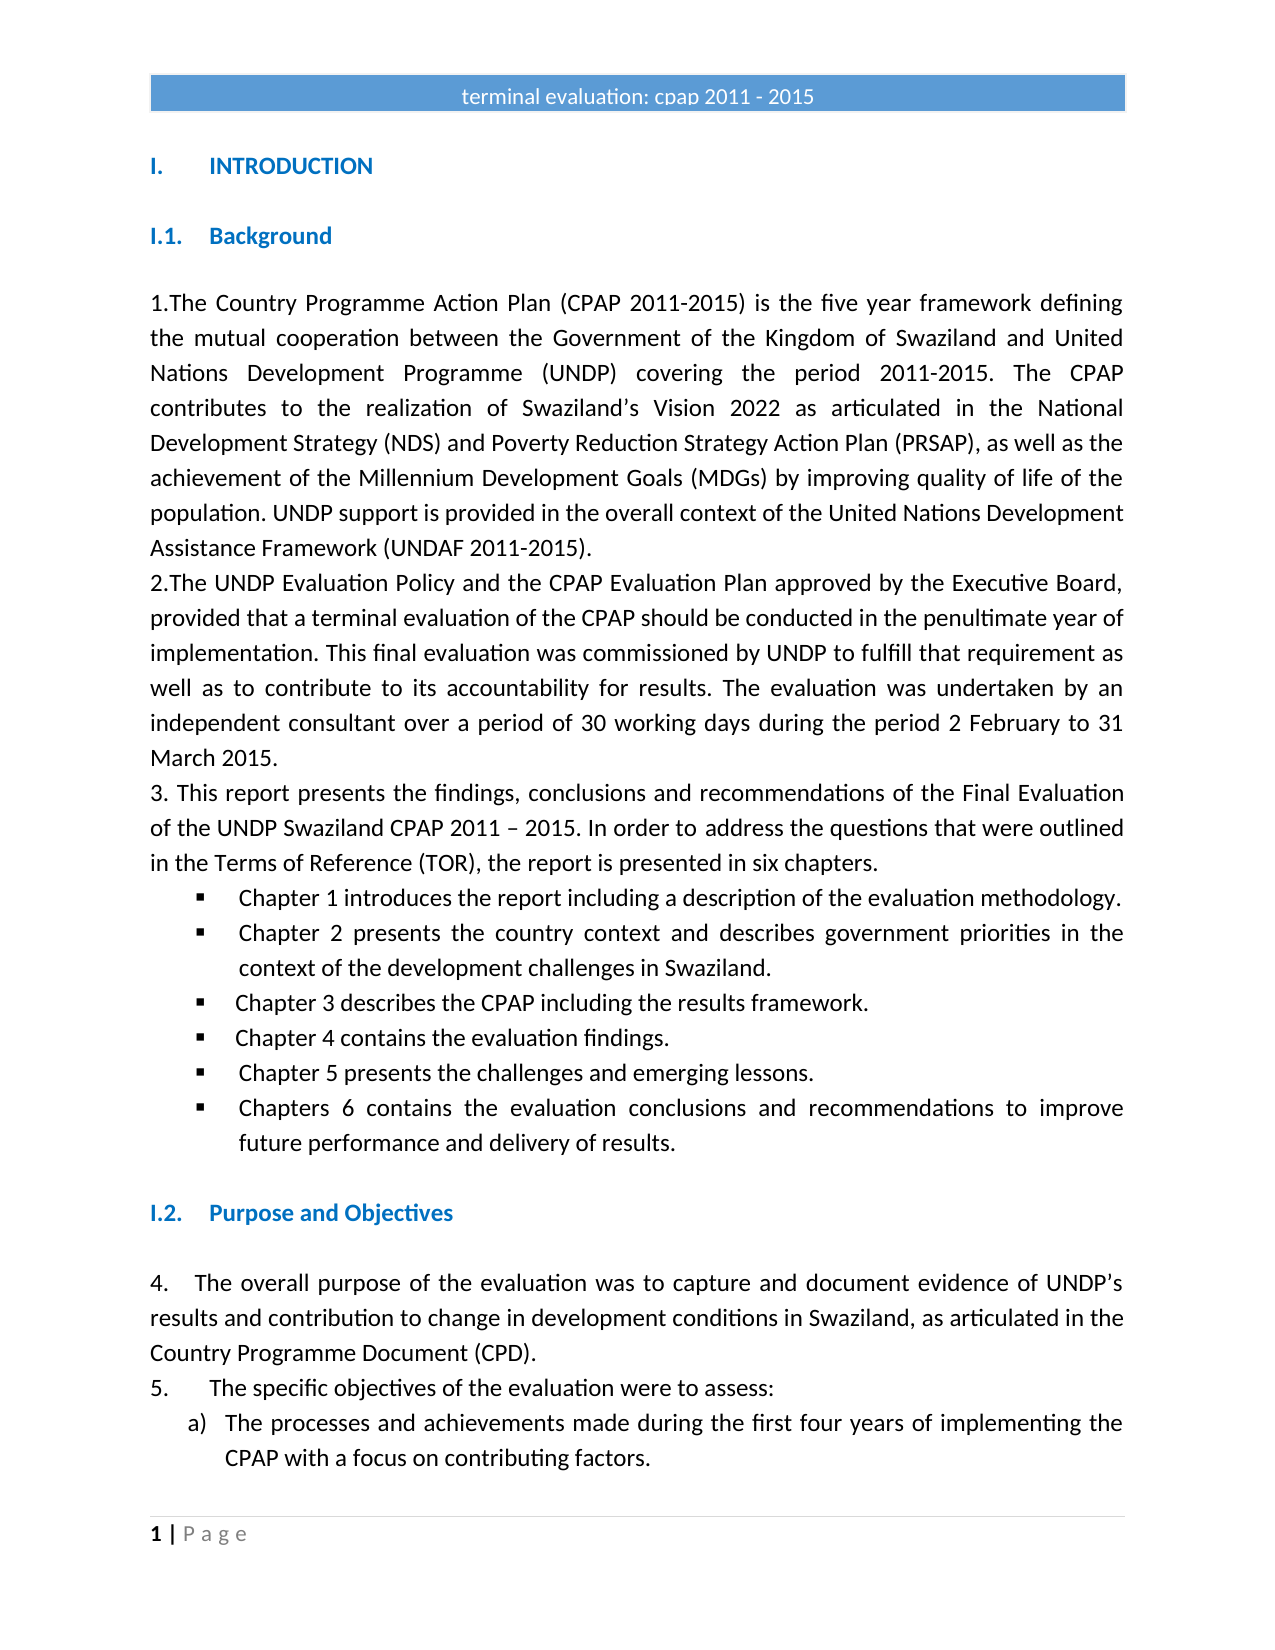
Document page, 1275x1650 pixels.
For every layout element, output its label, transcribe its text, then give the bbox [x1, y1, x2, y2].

list The UNDP Evaluation Policy and the CPAP Evaluation Plan approved by the Executive Board, provided that a terminal evaluation of the CPAP should be conducted in the penultimate year of implementation. This final evaluation was commissioned by UNDP to fulfill that requirement as well as to contribute to its accountability for results. The evaluation was undertaken by an independent consultant over a period of 30 working days during the period 2 February to 31 March 2015. [150, 567, 1125, 773]
list Chapter 3 describes the CPAP including the results framework. [194, 987, 1125, 1018]
list Background [150, 220, 1125, 251]
list Chapter 1 introduces the report including a description of the evaluation methodology. [194, 882, 1125, 913]
list The Country Programme Action Plan (CPAP 2011-2015) is the five year framework defining the mutual cooperation between the Government of the Kingdom of Swaziland and United Nations Development Programme (UNDP) covering the period 2011-2015. The CPAP contributes to the realization of Swaziland’s Vision 2022 as articulated in the National Development Strategy (NDS) and Poverty Reduction Strategy Action Plan (PRSAP), as well as the achievement of the Millennium Development Goals (MDGs) by improving quality of life of the population. UNDP support is provided in the overall context of the United Nations Development Assistance Framework (UNDAF 2011-2015). [150, 287, 1125, 563]
list Chapter 4 contains the evaluation findings. [194, 1022, 1125, 1053]
list Chapter 2 presents the country context and describes government priorities in the context of the development challenges in Swaziland. [194, 917, 1125, 983]
list Chapter 5 presents the challenges and emerging lessons. [194, 1057, 1125, 1088]
list INTRODUCTION [150, 150, 1125, 181]
list This report presents the findings, conclusions and recommendations of the Final Evaluation of the UNDP Swaziland CPAP 2011 – 2015. In order to address the questions that were outlined in the Terms of Reference (TOR), the report is presented in six chapters. [150, 777, 1125, 878]
list Chapters 6 contains the evaluation conclusions and recommendations to improve future performance and delivery of results. [194, 1092, 1125, 1158]
list Purpose and Objectives [150, 1197, 1125, 1228]
list The overall purpose of the evaluation was to capture and document evidence of UNDP’s results and contribution to change in development conditions in Swaziland, as articulated in the Country Programme Document (CPD). [150, 1267, 1125, 1368]
list The processes and achievements made during the first four years of implementing the CPAP with a focus on contributing factors. [187, 1407, 1125, 1473]
list The specific objectives of the evaluation were to assess: [150, 1372, 1125, 1403]
